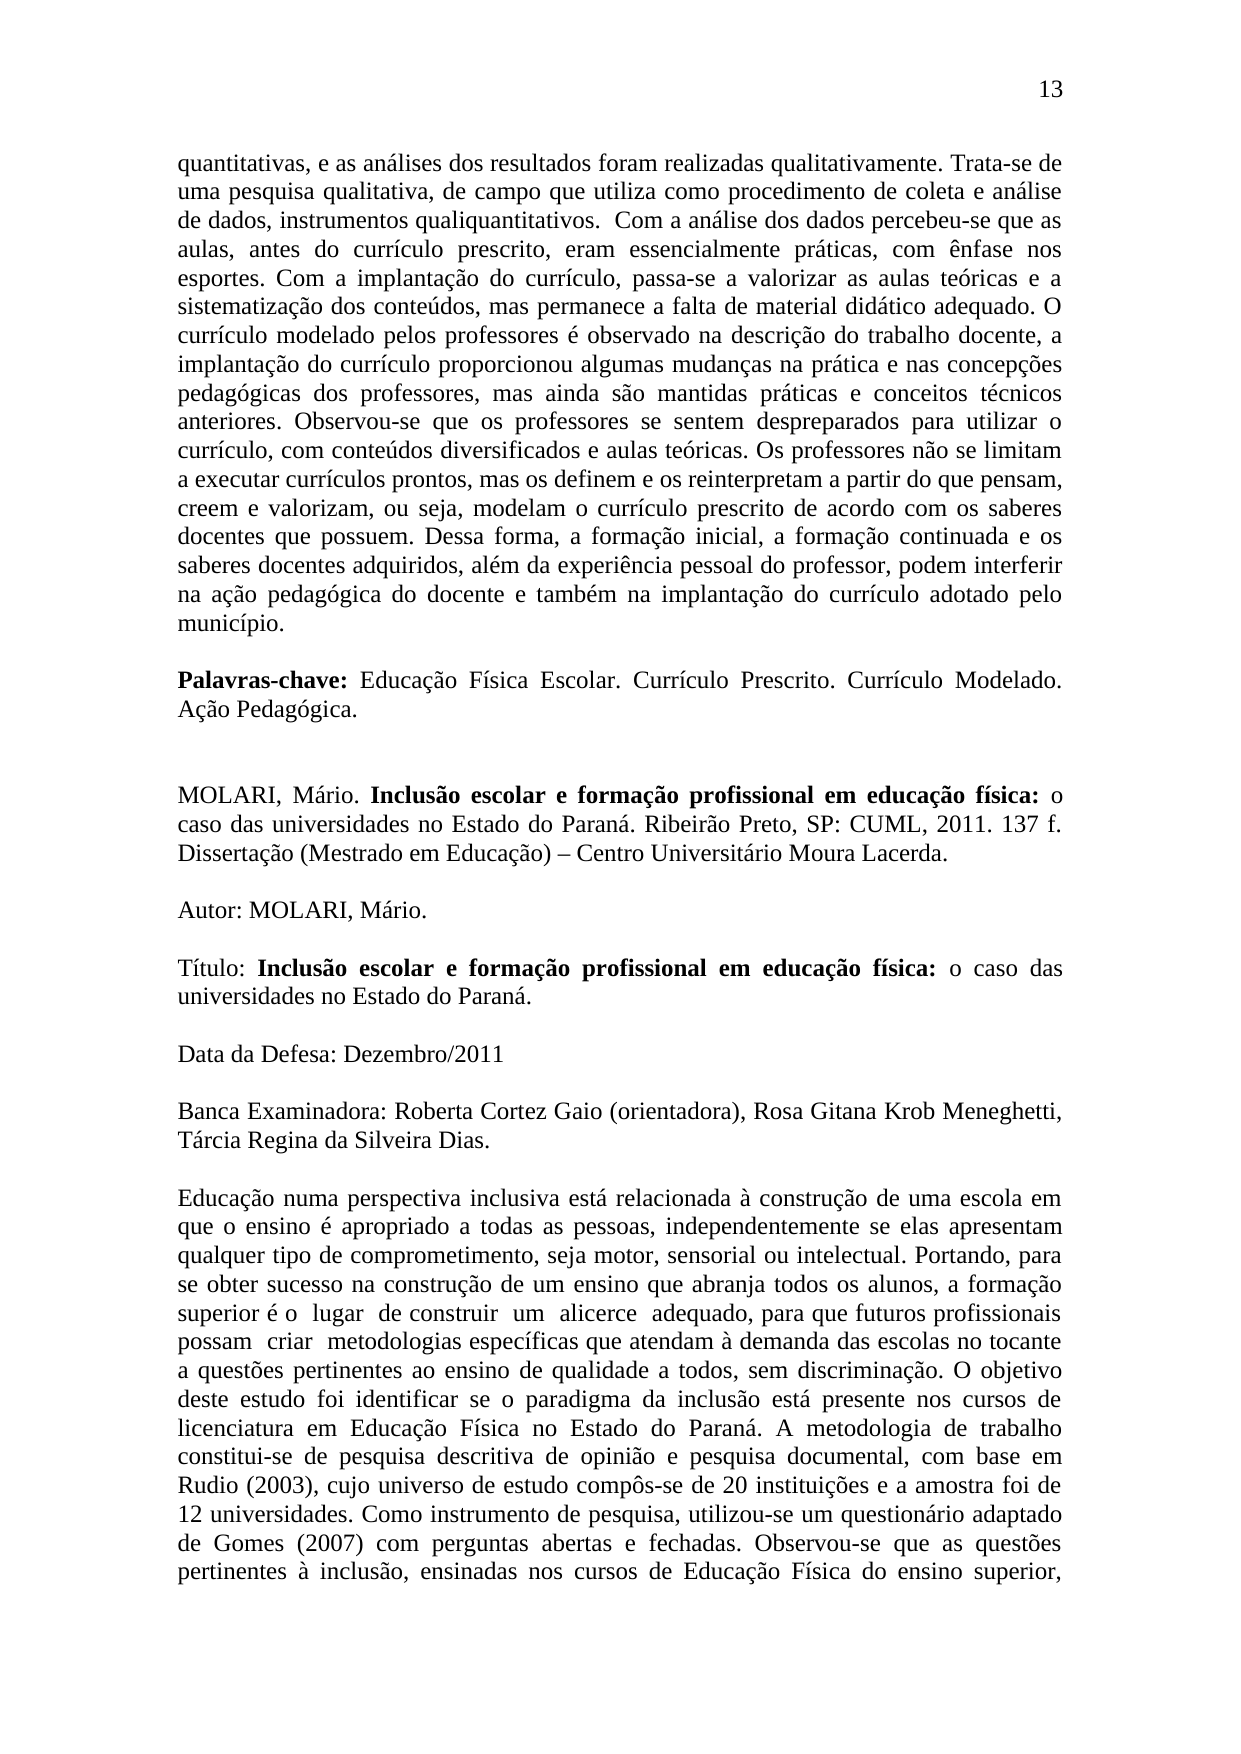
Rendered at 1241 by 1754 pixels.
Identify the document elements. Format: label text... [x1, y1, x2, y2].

text Autor: MOLARI, Mário. [177, 895, 1063, 924]
text Data da Defesa: Dezembro/2011 [177, 1039, 1063, 1068]
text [177, 1183, 1063, 1585]
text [177, 148, 1063, 636]
text Banca Examinadora: Roberta Cortez Gaio (orientadora), Rosa Gitana Krob Meneghetti, Tárcia Regina da Silveira Dias. [177, 1096, 1063, 1154]
text Título: Inclusão escolar e formação profissional em educação física: o caso das universidades no Estado do Paraná. [177, 953, 1063, 1010]
text MOLARI, Mário. Inclusão escolar e formação profissional em educação física: o caso das universidades no Estado do Paraná. Ribeirão Preto, SP: CUML, 2011. 137 f. Dissertação (Mestrado em Educação) – Centro Universitário Moura Lacerda. [177, 780, 1063, 866]
text Palavras-chave: Educação Física Escolar. Currículo Prescrito. Currículo Modelado. Ação Pedagógica. [177, 665, 1063, 723]
